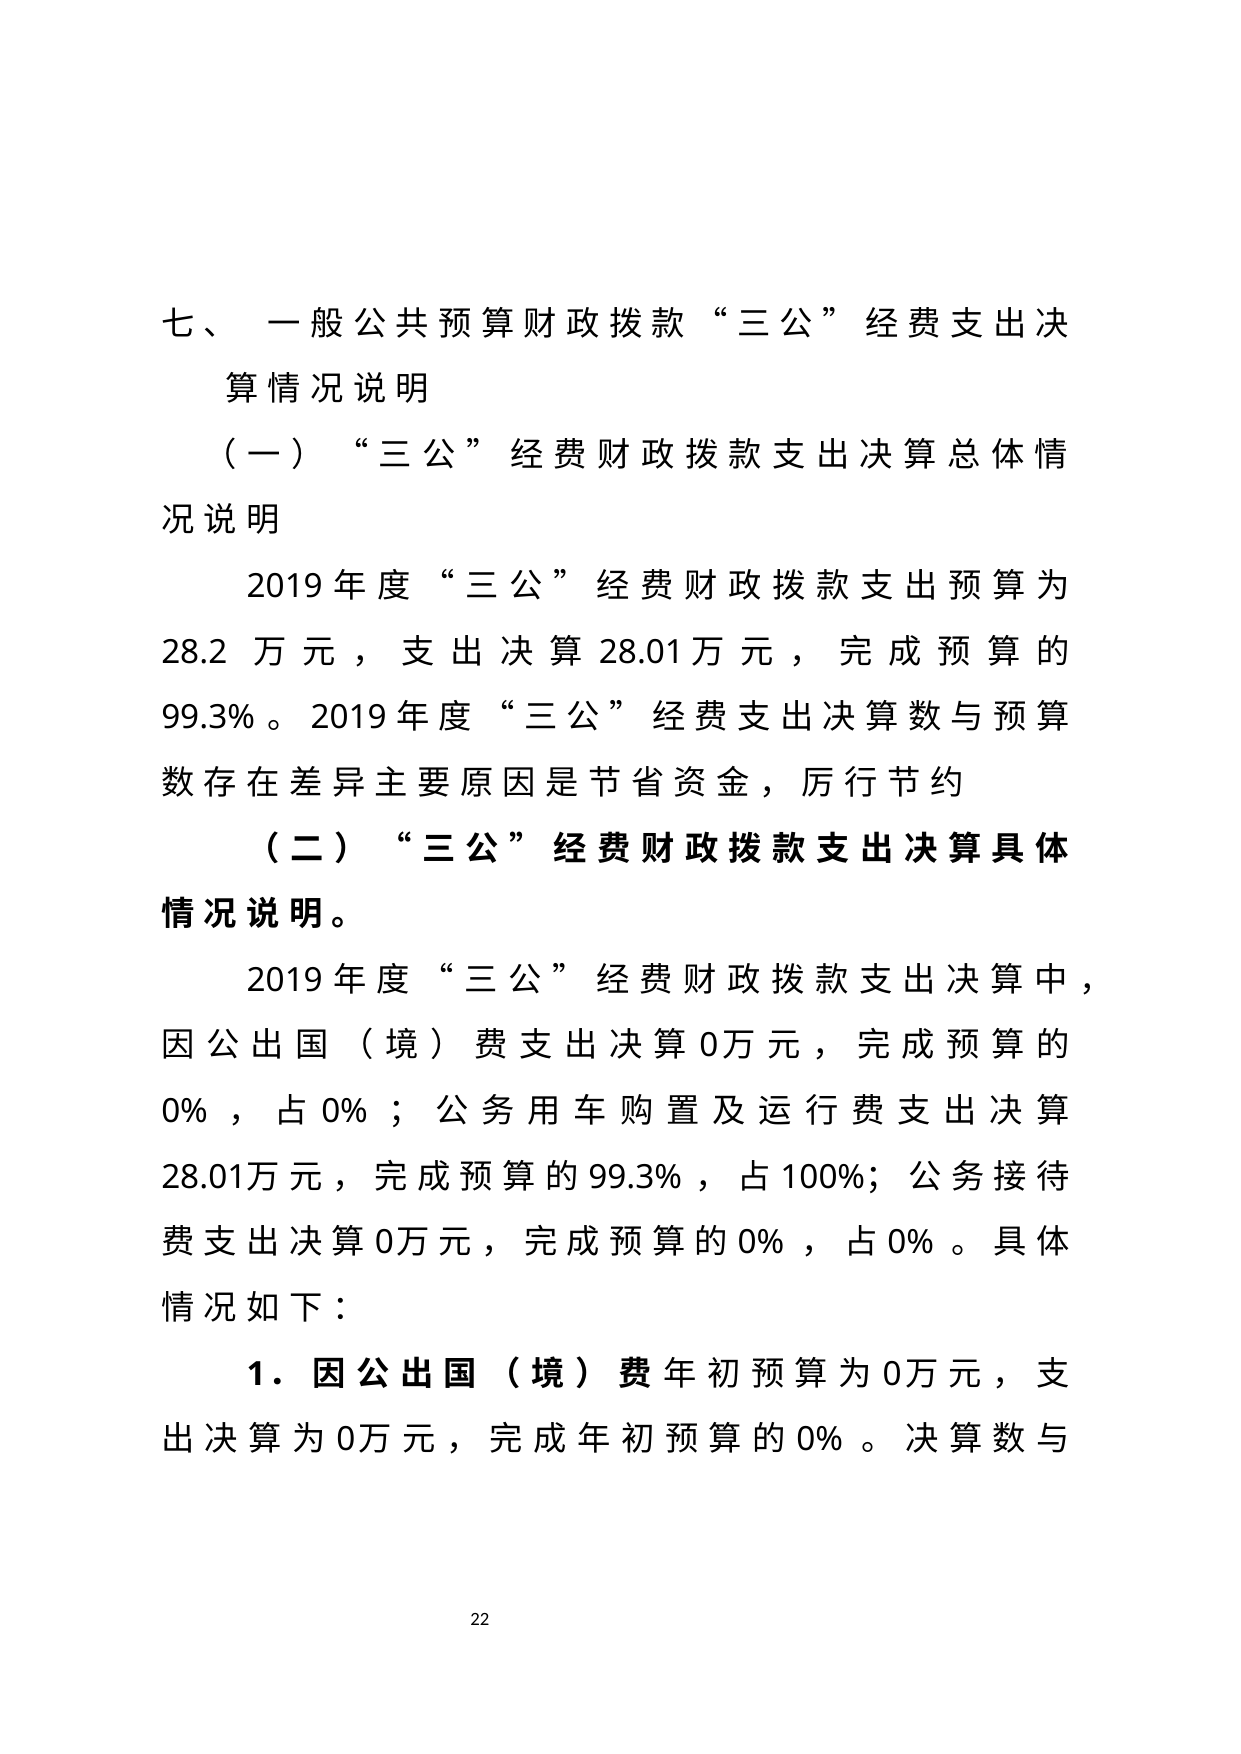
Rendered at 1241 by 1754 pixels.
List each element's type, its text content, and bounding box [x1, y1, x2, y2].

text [161, 1338, 1079, 1469]
list 一般公共预算财政拨款“三公”经费支出决算情况说明 [161, 288, 1079, 419]
text 2019年度“三公”经费财政拨款支出决算中，因公出国（境）费支出决算0万元，完成预算的0%，占0%；公务用车购置及运行费支出决算28.01万元，完成预算的99.3%，占100%；公务接待费支出决算0万元，完成预算的0%，占0%。具体情况如下： [161, 944, 1079, 1338]
text （二）“三公”经费财政拨款支出决算具体情况说明。 [161, 813, 1079, 944]
text （一）“三公”经费财政拨款支出决算总体情况说明 [161, 419, 1079, 550]
text 2019年度“三公”经费财政拨款支出预算为28.2万元，支出决算28.01万元，完成预算的99.3%。2019年度“三公”经费支出决算数与预算数存在差异主要原因是节省资金，厉行节约 [161, 550, 1079, 813]
